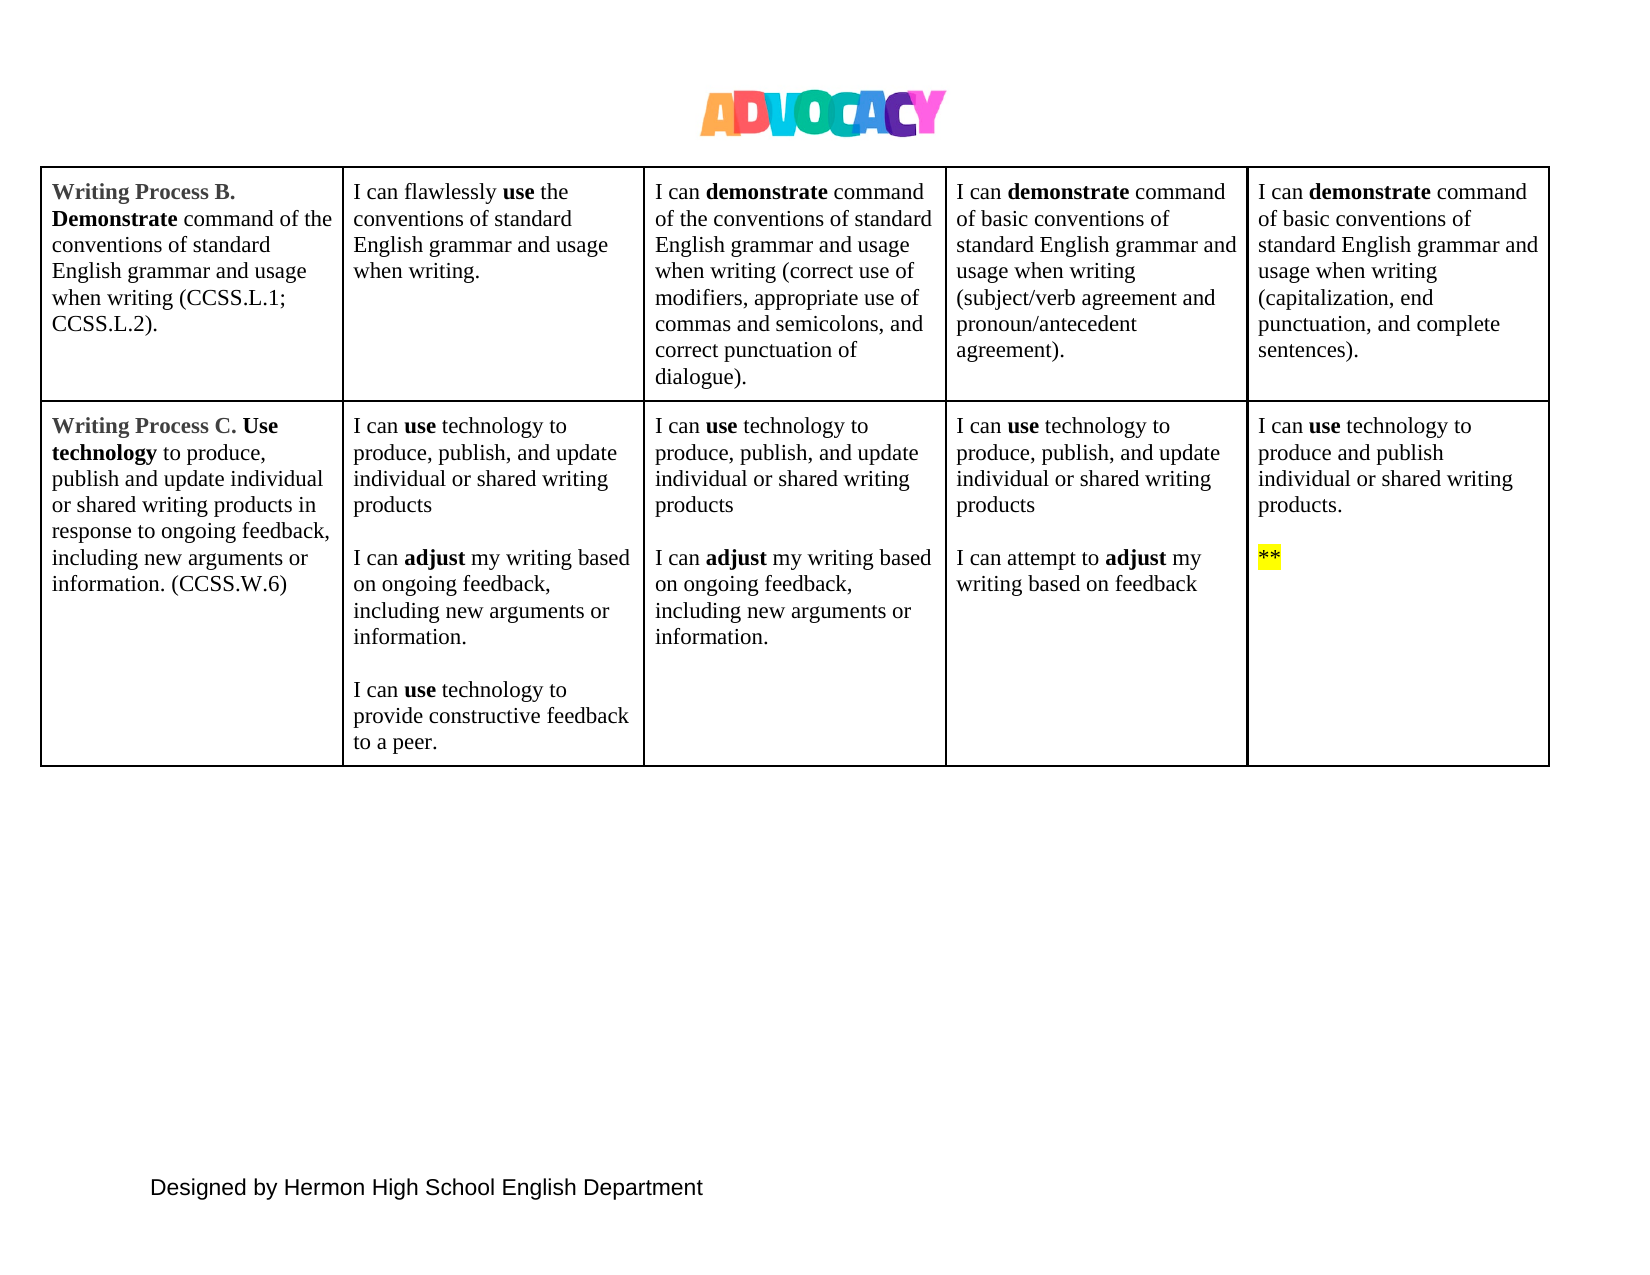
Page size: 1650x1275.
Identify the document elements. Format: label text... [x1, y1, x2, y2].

table_cell I can use technology to produce, publish, and update individual or shared writing products I can adjust my writing based on ongoing feedback, including new arguments or information. [645, 402, 945, 765]
table_cell I can use technology to produce, publish, and update individual or shared writing products I can adjust my writing based on ongoing feedback, including new arguments or information. I can use technology to provide constructive feedback to a peer. [344, 402, 643, 765]
table_cell I can use technology to produce and publish individual or shared writing products. ** [1249, 402, 1548, 765]
table_cell I can demonstrate command of the conventions of standard English grammar and usage when writing (correct use of modifiers, appropriate use of commas and semicolons, and correct punctuation of dialogue). [645, 168, 945, 400]
table_cell I can flawlessly use the conventions of standard English grammar and usage when writing. [344, 168, 643, 400]
picture [673, 75, 977, 162]
table_cell I can demonstrate command of basic conventions of standard English grammar and usage when writing (capitalization, end punctuation, and complete sentences). [1249, 168, 1548, 400]
table_cell I can demonstrate command of basic conventions of standard English grammar and usage when writing (subject/verb agreement and pronoun/antecedent agreement). [947, 168, 1246, 400]
table_cell Writing Process C. Use technology to produce, publish and update individual or shared writing products in response to ongoing feedback, including new arguments or information. (CCSS.W.6) [42, 402, 342, 765]
table_cell Writing Process B. Demonstrate command of the conventions of standard English grammar and usage when writing (CCSS.L.1; CCSS.L.2). [42, 168, 342, 400]
table_cell I can use technology to produce, publish, and update individual or shared writing products I can attempt to adjust my writing based on feedback [947, 402, 1246, 765]
